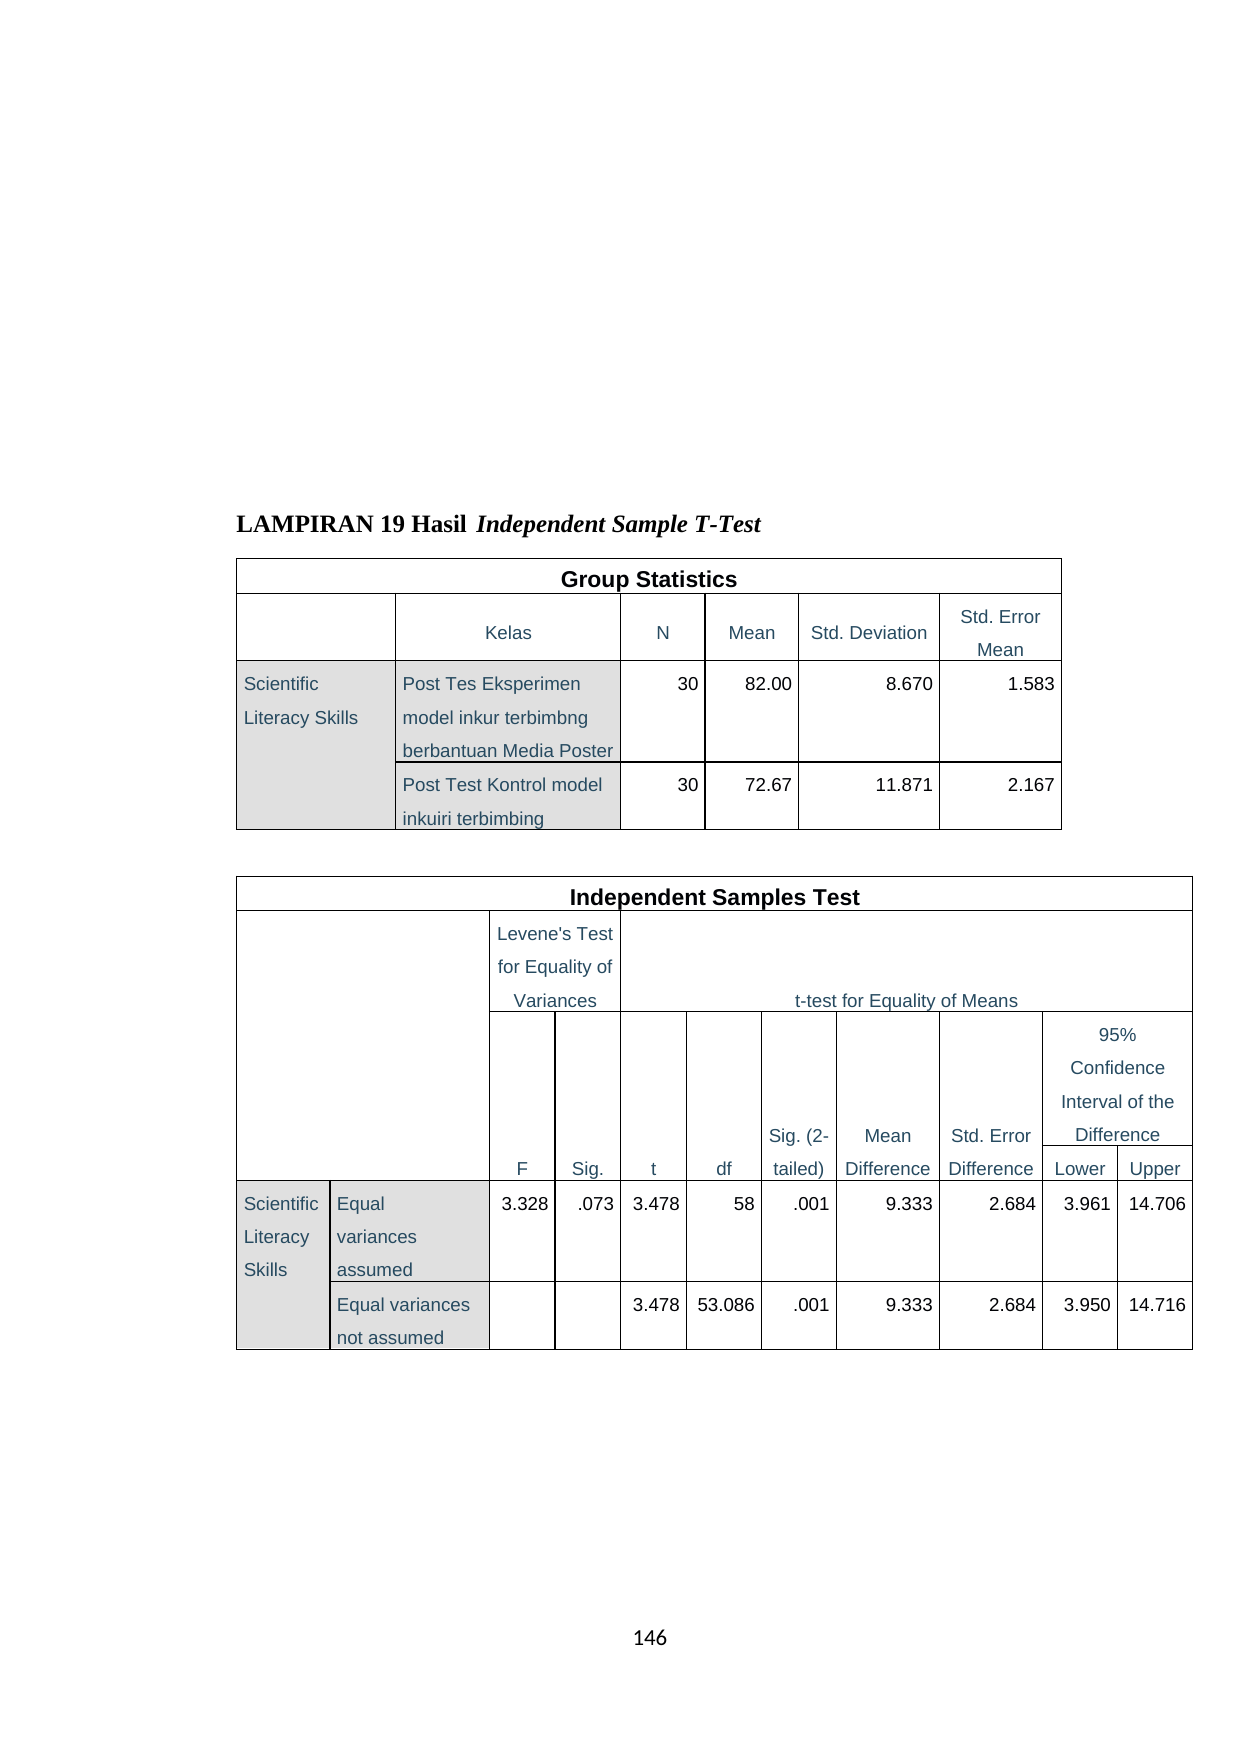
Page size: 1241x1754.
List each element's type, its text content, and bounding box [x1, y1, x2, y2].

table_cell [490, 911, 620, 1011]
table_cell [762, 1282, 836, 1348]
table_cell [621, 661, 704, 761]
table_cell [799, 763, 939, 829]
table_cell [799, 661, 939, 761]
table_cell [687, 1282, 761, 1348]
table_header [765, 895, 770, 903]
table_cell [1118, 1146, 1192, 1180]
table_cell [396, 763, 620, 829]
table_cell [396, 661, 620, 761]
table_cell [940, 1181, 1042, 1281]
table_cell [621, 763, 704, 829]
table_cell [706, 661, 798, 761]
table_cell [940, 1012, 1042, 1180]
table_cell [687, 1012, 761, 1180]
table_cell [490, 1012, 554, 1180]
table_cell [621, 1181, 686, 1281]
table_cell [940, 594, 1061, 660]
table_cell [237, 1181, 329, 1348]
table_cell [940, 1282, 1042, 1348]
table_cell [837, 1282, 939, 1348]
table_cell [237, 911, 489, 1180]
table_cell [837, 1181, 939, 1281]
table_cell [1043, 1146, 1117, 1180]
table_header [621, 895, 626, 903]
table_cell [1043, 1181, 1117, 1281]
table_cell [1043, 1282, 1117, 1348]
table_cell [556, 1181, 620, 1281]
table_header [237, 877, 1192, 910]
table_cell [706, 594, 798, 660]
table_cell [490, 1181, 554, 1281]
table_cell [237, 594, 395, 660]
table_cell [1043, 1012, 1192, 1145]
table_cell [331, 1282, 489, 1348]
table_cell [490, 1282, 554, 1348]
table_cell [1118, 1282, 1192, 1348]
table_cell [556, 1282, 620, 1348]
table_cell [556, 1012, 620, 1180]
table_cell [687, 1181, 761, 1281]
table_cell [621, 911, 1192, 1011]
text LAMPIRAN 19 Hasil Independent Sample T-Test [236, 509, 1063, 537]
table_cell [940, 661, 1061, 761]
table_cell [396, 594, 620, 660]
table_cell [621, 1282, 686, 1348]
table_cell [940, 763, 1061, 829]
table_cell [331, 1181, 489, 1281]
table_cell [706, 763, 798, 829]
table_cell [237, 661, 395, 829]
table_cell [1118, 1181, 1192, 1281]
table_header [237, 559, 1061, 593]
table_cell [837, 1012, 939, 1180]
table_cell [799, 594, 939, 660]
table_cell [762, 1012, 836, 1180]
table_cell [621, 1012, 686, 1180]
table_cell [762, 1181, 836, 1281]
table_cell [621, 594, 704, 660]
